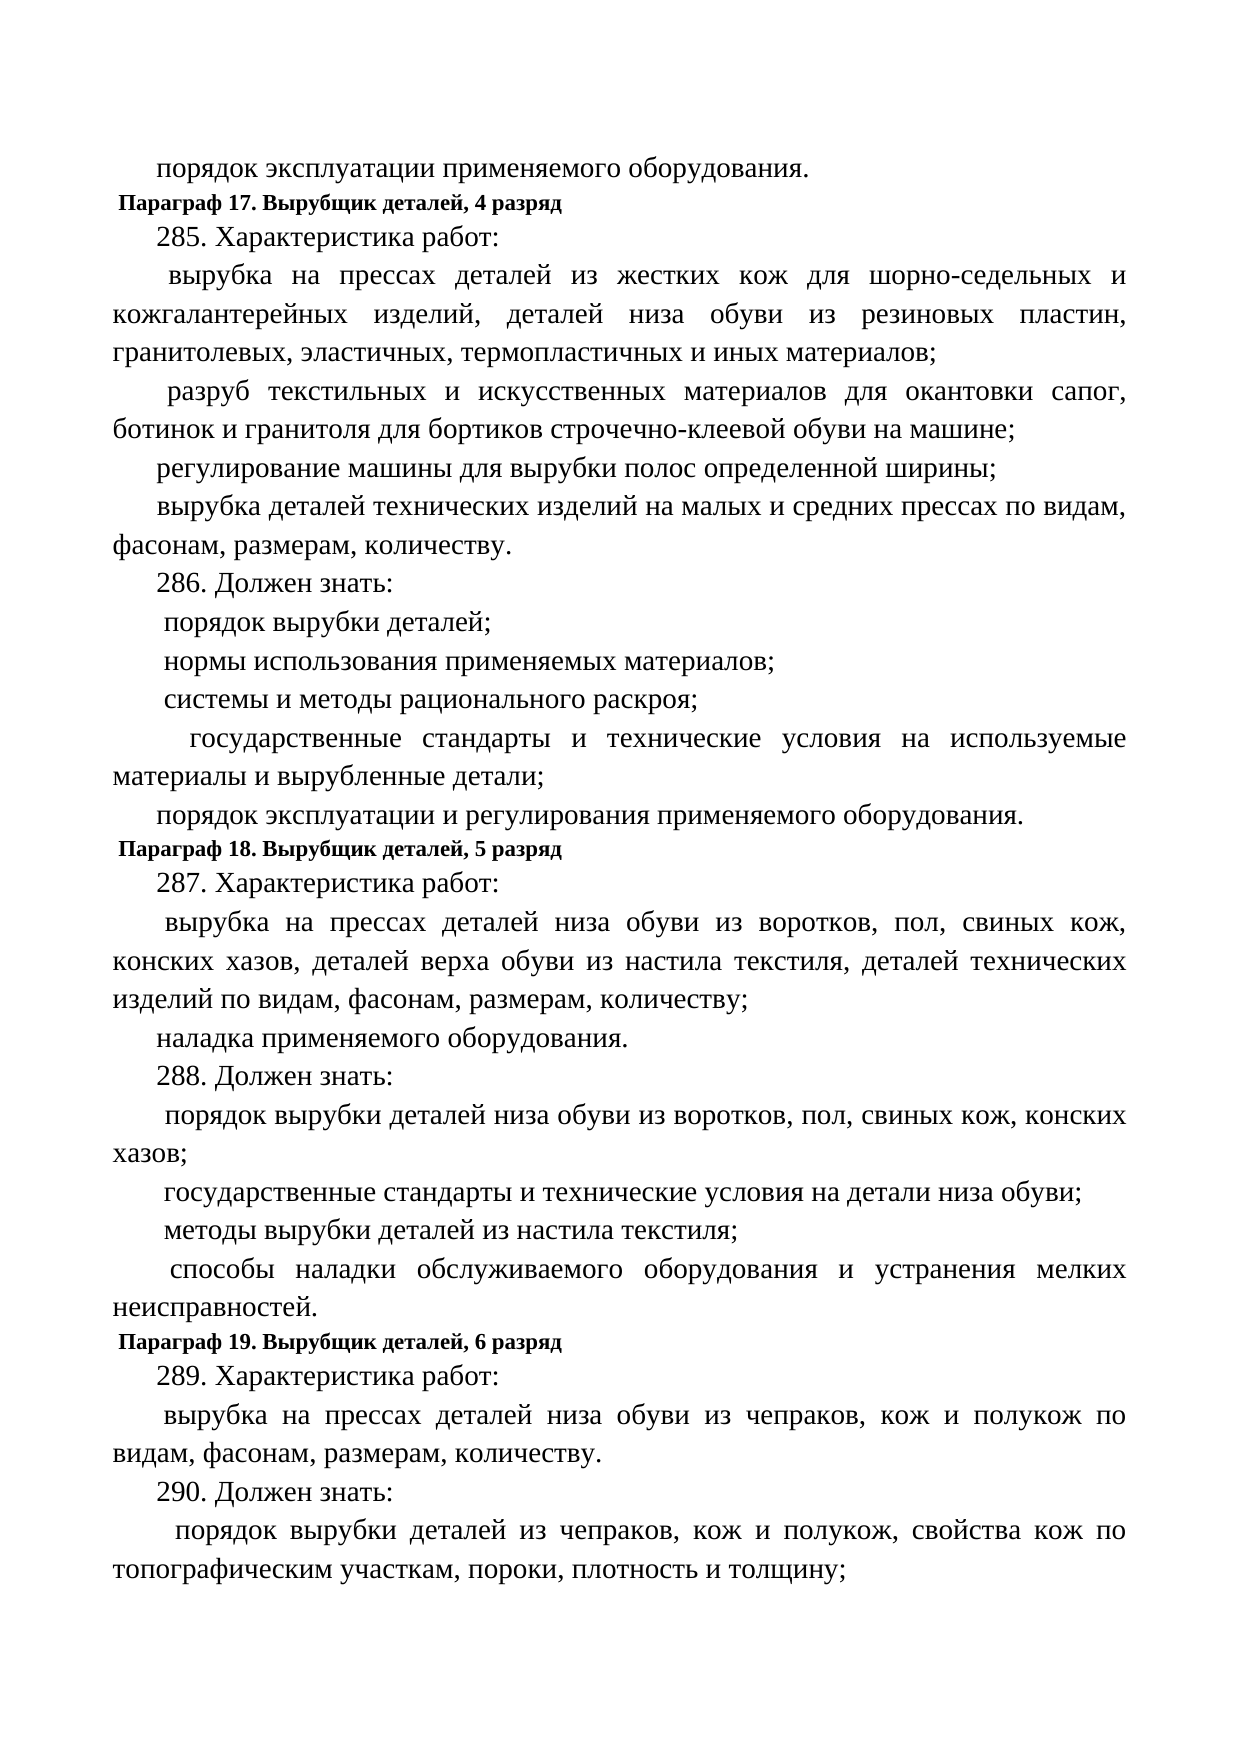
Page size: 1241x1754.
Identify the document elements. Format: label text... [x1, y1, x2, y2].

text системы и методы рационального раскроя; [112, 681, 1128, 715]
text порядок эксплуатации и регулирования применяемого оборудования. [112, 797, 1128, 830]
text 290. Должен знать: [112, 1474, 1128, 1507]
text 287. Характеристика работ: [112, 866, 1128, 899]
text способы наладки обслуживаемого оборудования и устранения мелких неисправностей. [112, 1251, 1128, 1323]
text Параграф 17. Вырубщик деталей, 4 разряд [112, 188, 1128, 215]
text порядок вырубки деталей из чепраков, кож и полукож, свойства кож по топографическим участкам, пороки, плотность и толщину; [112, 1512, 1128, 1584]
text 285. Характеристика работ: [112, 219, 1128, 252]
text нормы использования применяемых материалов; [112, 643, 1128, 676]
text регулирование машины для вырубки полос определенной ширины; [112, 450, 1128, 483]
text 286. Должен знать: [112, 566, 1128, 599]
text разруб текстильных и искусственных материалов для окантовки сапог, ботинок и гранитоля для бортиков строчечно-клеевой обуви на машине; [112, 373, 1128, 445]
text порядок эксплуатации применяемого оборудования. [112, 150, 1128, 183]
text 288. Должен знать: [112, 1058, 1128, 1092]
text Параграф 19. Вырубщик деталей, 6 разряд [112, 1328, 1128, 1354]
text порядок вырубки деталей низа обуви из воротков, пол, свиных кож, конских хазов; [112, 1097, 1128, 1169]
text вырубка деталей технических изделий на малых и средних прессах по видам, фасонам, размерам, количеству. [112, 488, 1128, 561]
text вырубка на прессах деталей низа обуви из чепраков, кож и полукож по видам, фасонам, размерам, количеству. [112, 1397, 1128, 1469]
text вырубка на прессах деталей из жестких кож для шорно-седельных и кожгалантерейных изделий, деталей низа обуви из резиновых пластин, гранитолевых, эластичных, термопластичных и иных материалов; [112, 257, 1128, 368]
text 289. Характеристика работ: [112, 1358, 1128, 1392]
text методы вырубки деталей из настила текстиля; [112, 1212, 1128, 1246]
text наладка применяемого оборудования. [112, 1020, 1128, 1053]
text государственные стандарты и технические условия на детали низа обуви; [112, 1174, 1128, 1207]
text Параграф 18. Вырубщик деталей, 5 разряд [112, 835, 1128, 862]
text вырубка на прессах деталей низа обуви из воротков, пол, свиных кож, конских хазов, деталей верха обуви из настила текстиля, деталей технических изделий по видам, фасонам, размерам, количеству; [112, 904, 1128, 1015]
text порядок вырубки деталей; [112, 604, 1128, 638]
text государственные стандарты и технические условия на используемые материалы и вырубленные детали; [112, 720, 1128, 792]
